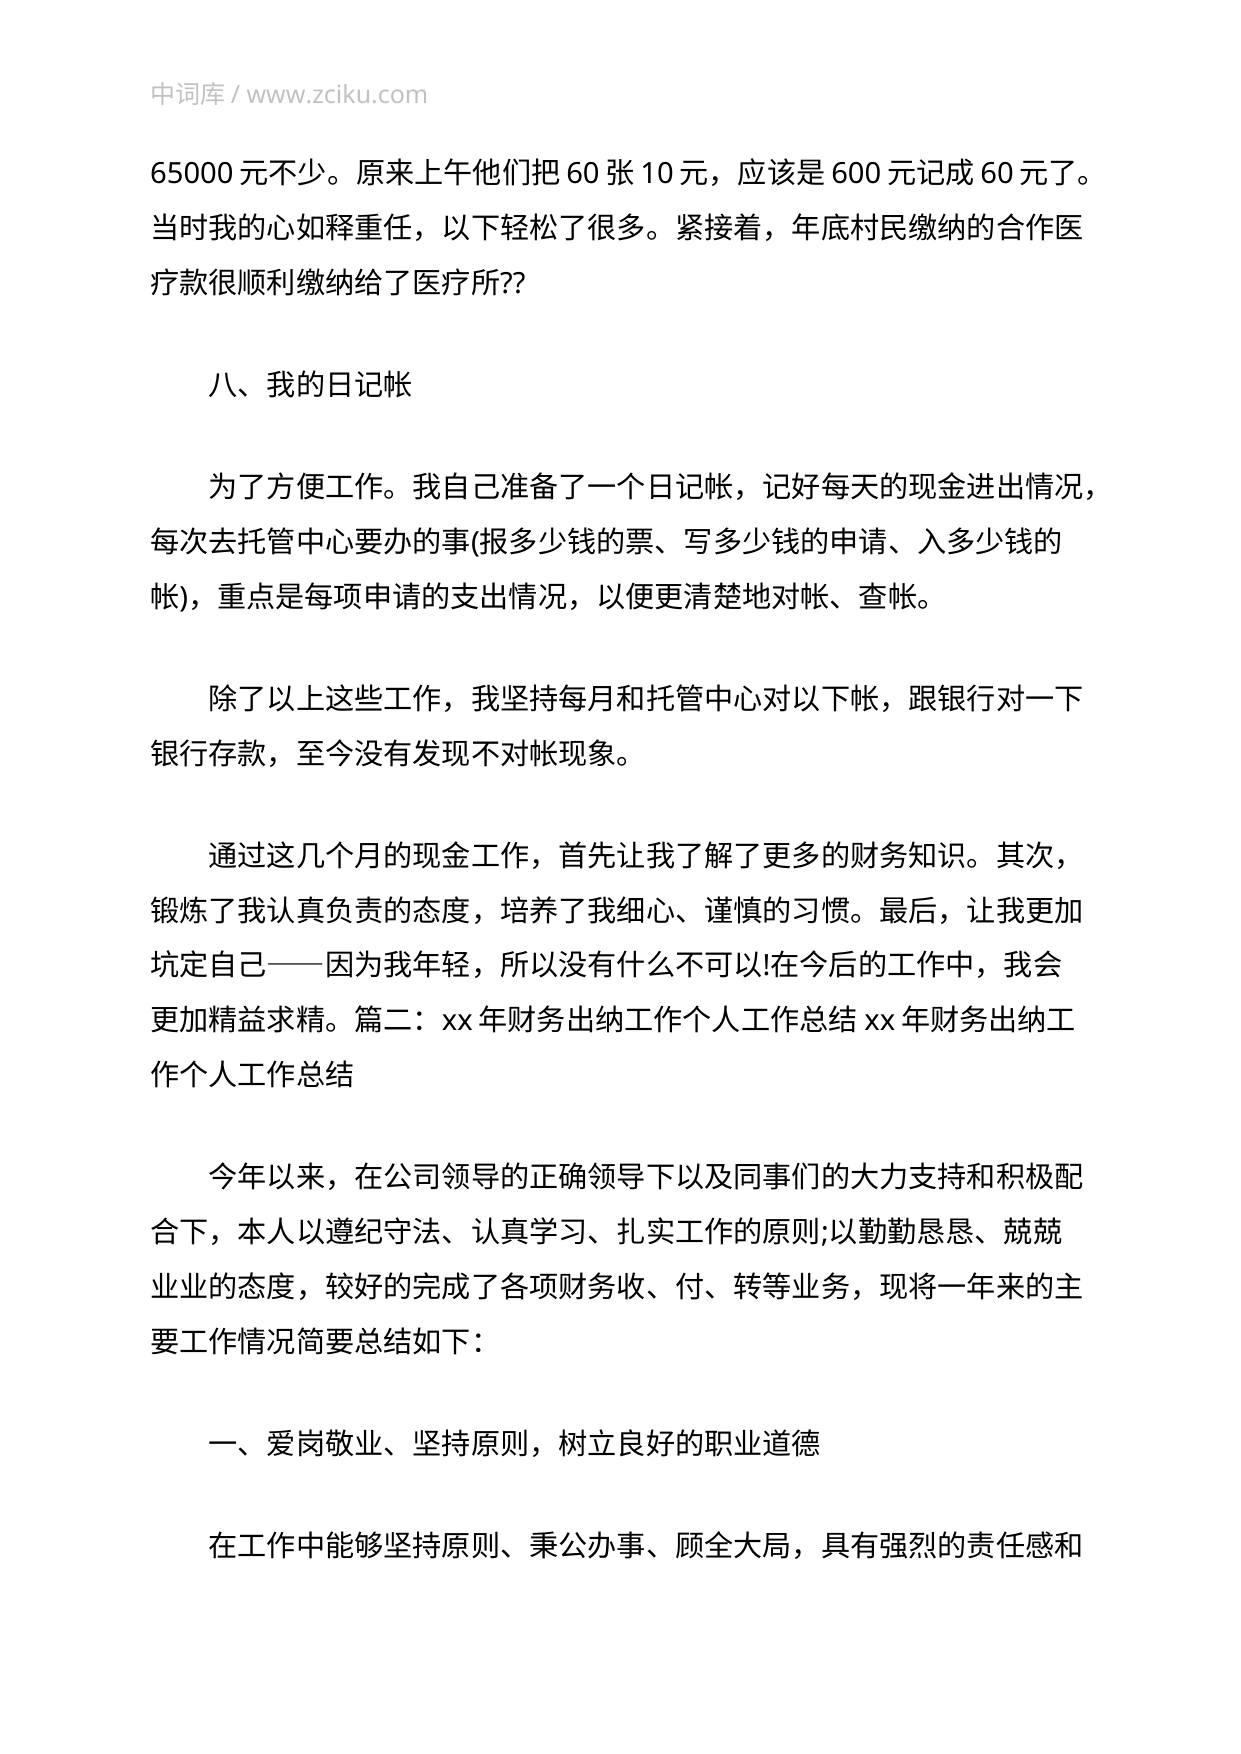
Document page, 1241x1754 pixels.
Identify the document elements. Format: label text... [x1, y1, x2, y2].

text 除了以上这些工作，我坚持每月和托管中心对以下帐，跟银行对一下银行存款，至今没有发现不对帐现象。 [150, 676, 1090, 773]
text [150, 150, 1090, 302]
text 为了方便工作。我自己准备了一个日记帐，记好每天的现金进出情况，每次去托管中心要办的事(报多少钱的票、写多少钱的申请、入多少钱的帐)，重点是每项申请的支出情况，以便更清楚地对帐、查帐。 [150, 464, 1090, 616]
text 通过这几个月的现金工作，首先让我了解了更多的财务知识。其次，锻炼了我认真负责的态度，培养了我细心、谨慎的习惯。最后，让我更加坑定自己——因为我年轻，所以没有什么不可以!在今后的工作中，我会更加精益求精。篇二：xx年财务出纳工作个人工作总结 xx年财务出纳工作个人工作总结 [150, 832, 1090, 1094]
text 一、爱岗敬业、坚持原则，树立良好的职业道德 [150, 1420, 1090, 1463]
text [150, 1522, 1090, 1564]
text 八、我的日记帐 [150, 362, 1090, 404]
text 今年以来，在公司领导的正确领导下以及同事们的大力支持和积极配合下，本人以遵纪守法、认真学习、扎实工作的原则;以勤勤恳恳、兢兢业业的态度，较好的完成了各项财务收、付、转等业务，现将一年来的主要工作情况简要总结如下： [150, 1154, 1090, 1361]
